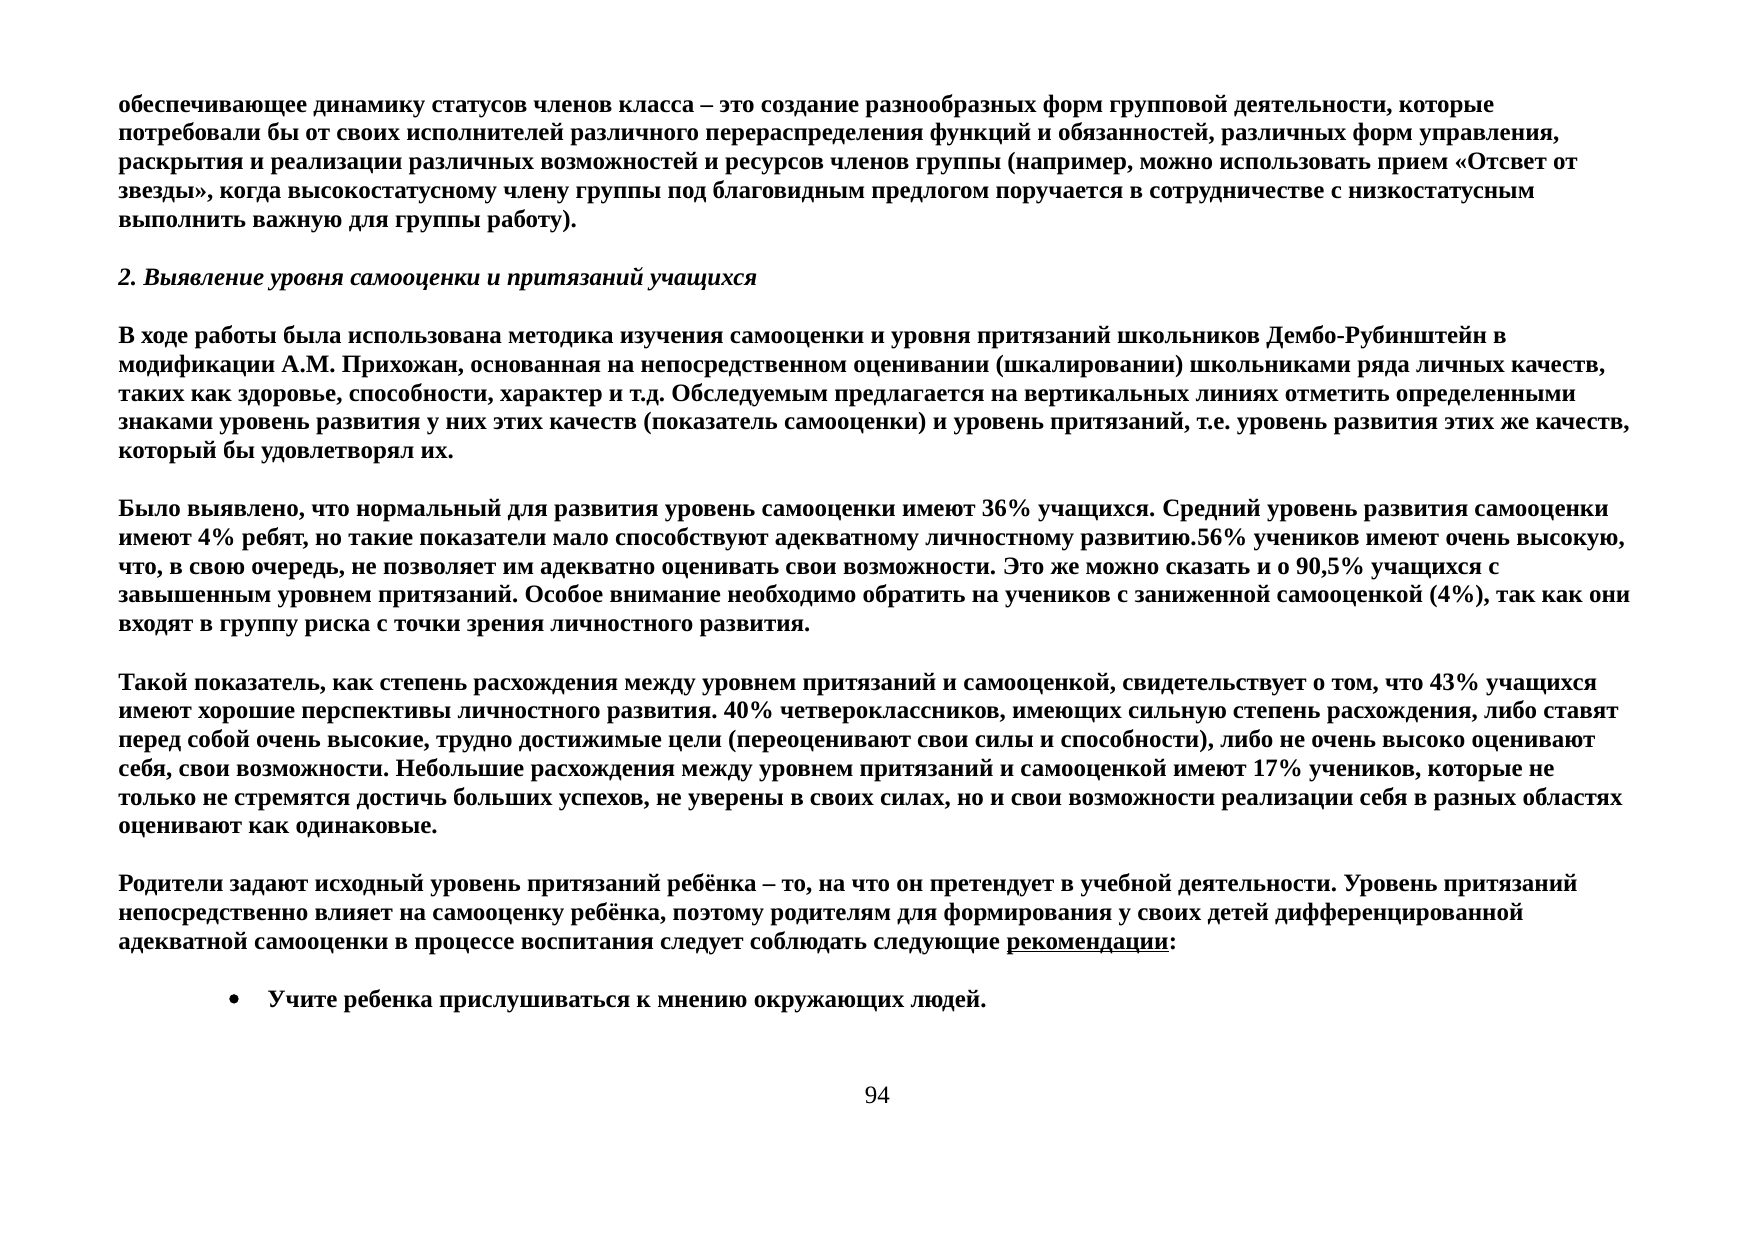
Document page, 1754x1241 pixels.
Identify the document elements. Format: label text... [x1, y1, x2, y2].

text Такой показатель, как степень расхождения между уровнем притязаний и самооценкой, свидетельствует о том, что 43% учащихся имеют хорошие перспективы личностного развития. 40% четвероклассников, имеющих сильную степень расхождения, либо ставят перед собой очень высокие, трудно достижимые цели (переоценивают свои силы и способности), либо не очень высоко оценивают себя, свои возможности. Небольшие расхождения между уровнем притязаний и самооценкой имеют 17% учеников, которые не только не стремятся достичь больших успехов, не уверены в своих силах, но и свои возможности реализации себя в разных областях оценивают как одинаковые. [118, 667, 1636, 839]
text В ходе работы была использована методика изучения самооценки и уровня притязаний школьников Дембо-Рубинштейн в модификации А.М. Прихожан, основанная на непосредственном оценивании (шкалировании) школьниками ряда личных качеств, таких как здоровье, способности, характер и т.д. Обследуемым предлагается на вертикальных линиях отметить определенными знаками уровень развития у них этих качеств (показатель самооценки) и уровень притязаний, т.е. уровень развития этих же качеств, который бы удовлетворял их. [118, 320, 1636, 464]
text 2. Выявление уровня самооценки и притязаний учащихся [118, 262, 1636, 291]
text Было выявлено, что нормальный для развития уровень самооценки имеют 36% учащихся. Средний уровень развития самооценки имеют 4% ребят, но такие показатели мало способствуют адекватному личностному развитию.56% учеников имеют очень высокую, что, в свою очередь, не позволяет им адекватно оценивать свои возможности. Это же можно сказать и о 90,5% учащихся с завышенным уровнем притязаний. Особое внимание необходимо обратить на учеников с заниженной самооценкой (4%), так как они входят в группу риска с точки зрения личностного развития. [118, 493, 1636, 637]
list Учите ребенка прислушиваться к мнению окружающих людей. [229, 984, 1636, 1013]
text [118, 89, 1636, 232]
text Родители задают исходный уровень притязаний ребёнка – то, на что он претендует в учебной деятельности. Уровень притязаний непосредственно влияет на самооценку ребёнка, поэтому родителям для формирования у своих детей дифференцированной адекватной самооценки в процессе воспитания следует соблюдать следующие рекомендации: [118, 868, 1636, 955]
